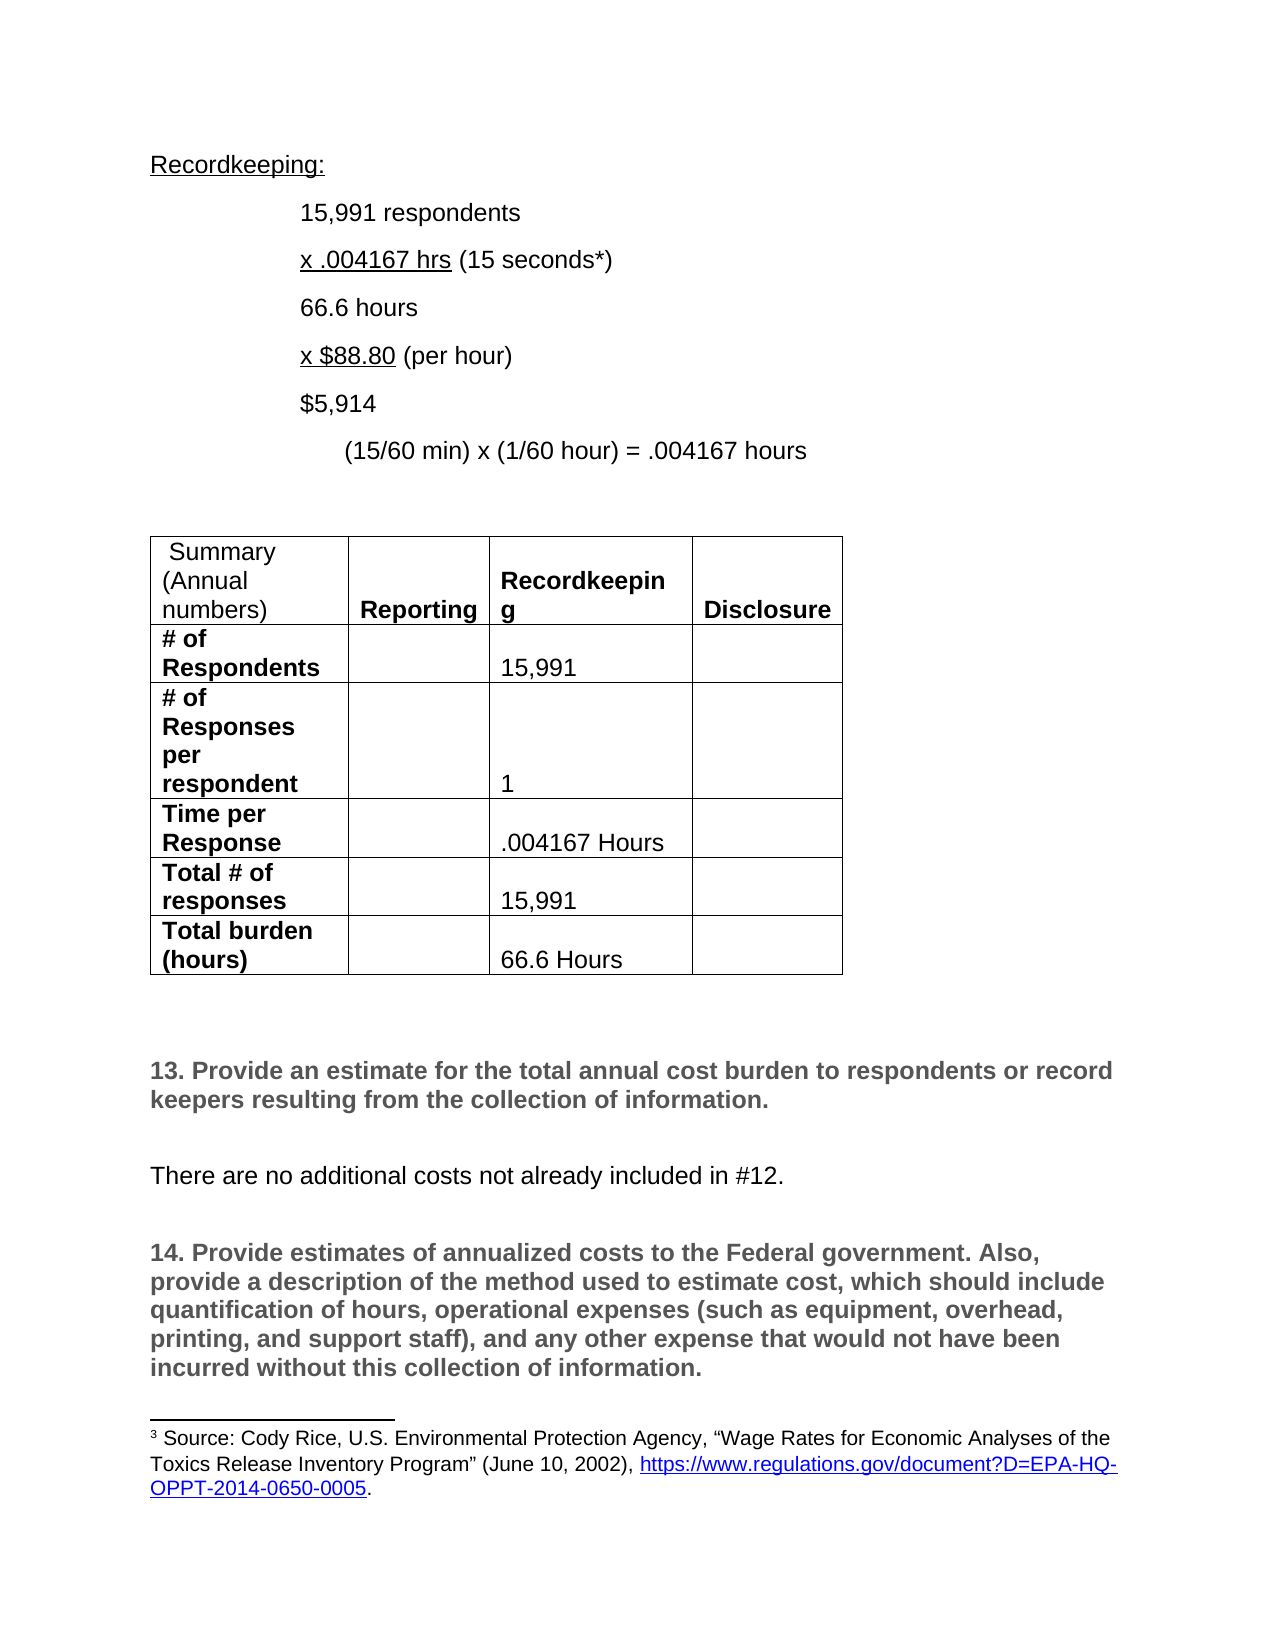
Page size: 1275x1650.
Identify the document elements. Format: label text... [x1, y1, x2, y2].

table_header Summary (Annual numbers) [151, 537, 348, 623]
table_cell Total burden (hours) [151, 916, 348, 974]
text $5,914 [300, 388, 1125, 417]
table_cell [349, 683, 489, 798]
table_cell [693, 916, 842, 974]
table_cell [693, 683, 842, 798]
table_cell 15,991 [490, 858, 692, 915]
text x $88.80 (per hour) [300, 341, 1125, 369]
table_cell [349, 858, 489, 915]
table_cell .004167 Hours [490, 799, 692, 857]
table_cell [693, 625, 842, 682]
text Recordkeeping: [150, 150, 1125, 179]
text (15/60 min) x (1/60 hour) = .004167 hours [150, 436, 1125, 465]
table_cell [693, 799, 842, 857]
text 15,991 respondents [225, 198, 1125, 226]
text x .004167 hrs (15 seconds*) [225, 245, 1125, 274]
text 66.6 hours [225, 293, 1125, 322]
table_cell # of Respondents [151, 625, 348, 682]
table_cell [693, 858, 842, 915]
table_cell [349, 916, 489, 974]
text There are no additional costs not already included in #12. [150, 1161, 1125, 1190]
table_cell [349, 799, 489, 857]
table_cell 1 [490, 683, 692, 798]
table_header Reporting [349, 537, 489, 623]
table_cell 66.6 Hours [490, 916, 692, 974]
table_cell Time per Response [151, 799, 348, 857]
table_cell 15,991 [490, 625, 692, 682]
table_header Disclosure [693, 537, 842, 623]
table_cell Total # of responses [151, 858, 348, 915]
table_cell # of Responses per respondent [151, 683, 348, 798]
text 14. Provide estimates of annualized costs to the Federal government. Also, provide a description of the method used to estimate cost, which should include quantification of hours, operational expenses (such as equipment, overhead, printing, and support staff), and any other expense that would not have been incurred without this collection of information. [150, 1238, 1125, 1381]
table_cell [349, 625, 489, 682]
table_header Recordkeeping [490, 537, 692, 623]
text 13. Provide an estimate for the total annual cost burden to respondents or record keepers resulting from the collection of information. [150, 1056, 1125, 1113]
